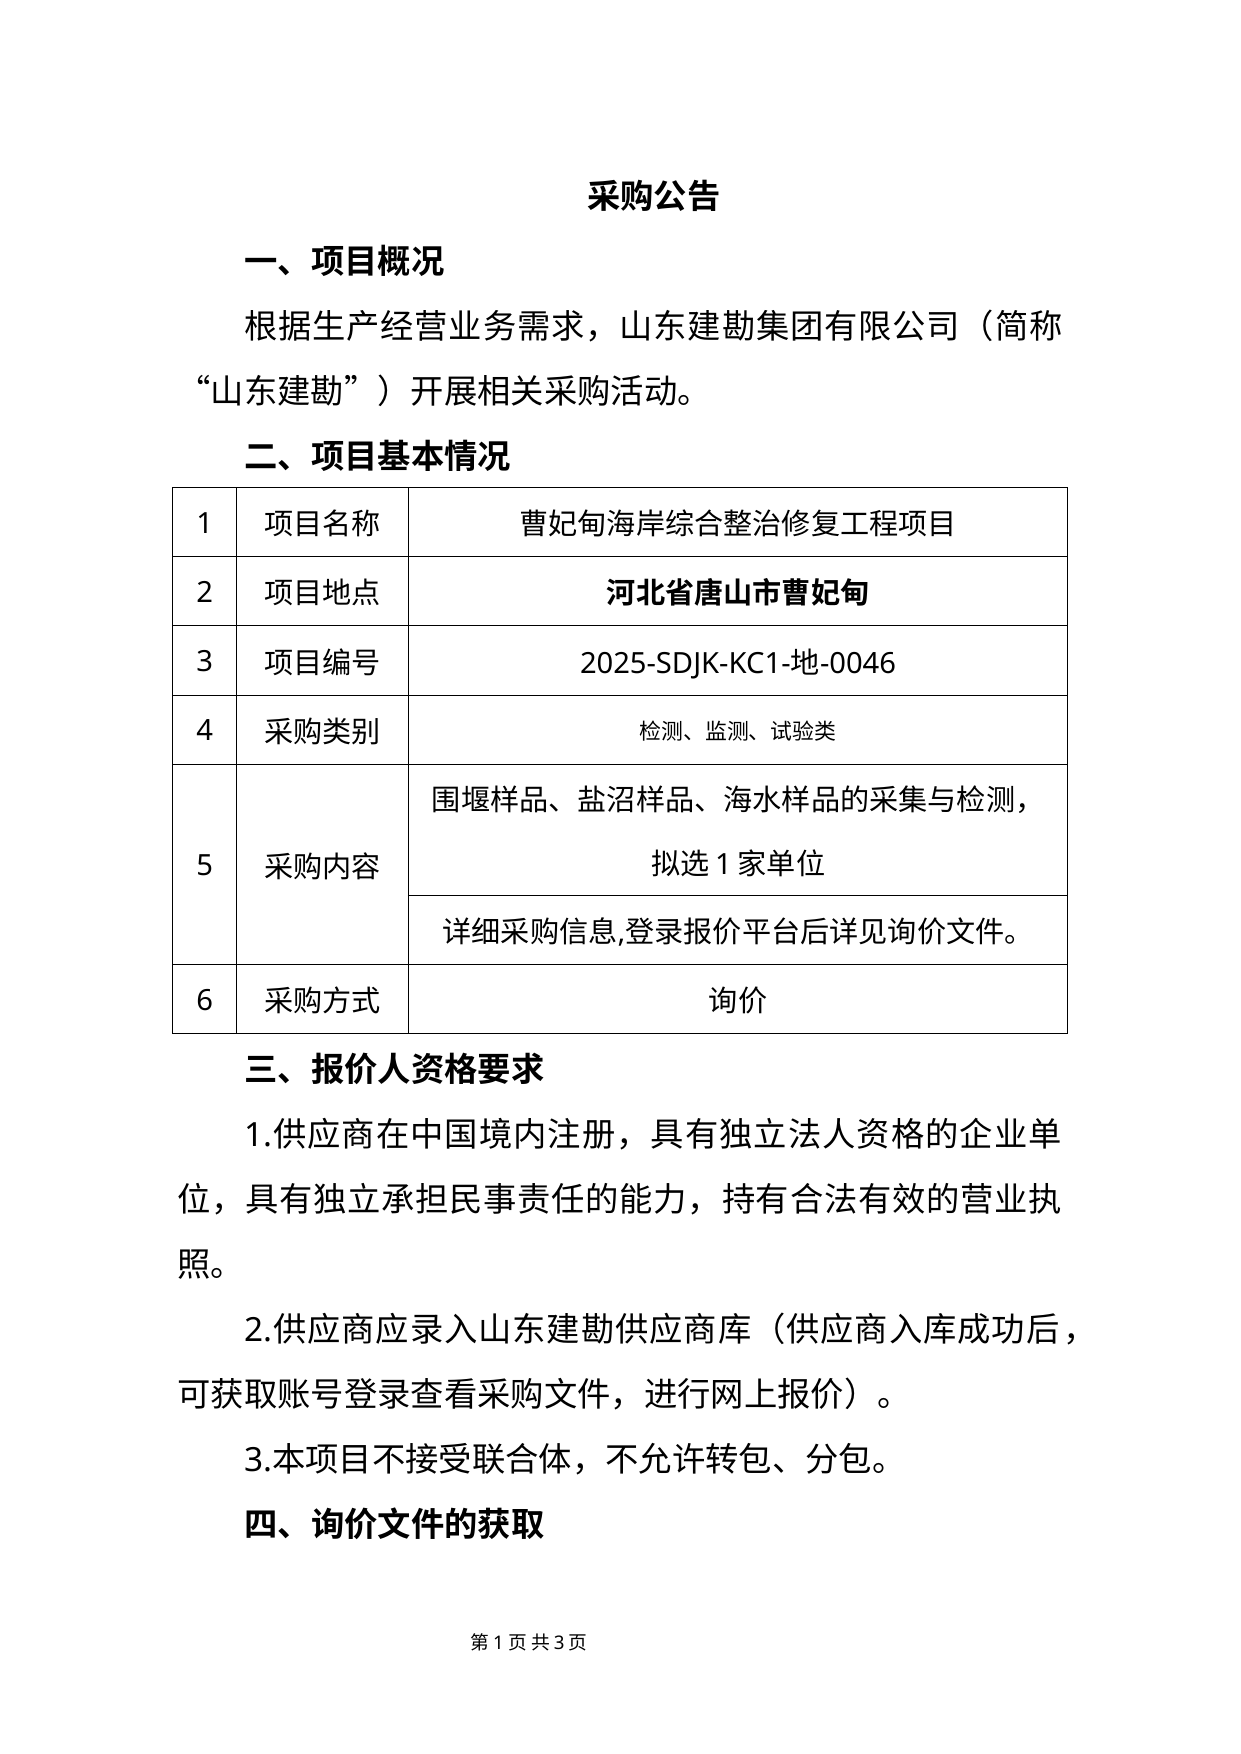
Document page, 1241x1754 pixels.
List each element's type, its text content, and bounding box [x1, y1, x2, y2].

table_cell 6 [173, 965, 236, 1033]
text 根据生产经营业务需求，山东建勘集团有限公司（简称“山东建勘”）开展相关采购活动。 [177, 292, 1063, 422]
table_cell 河北省唐山市曹妃甸 [409, 557, 1067, 625]
table_cell 采购内容 [237, 765, 408, 964]
table_cell 围堰样品、盐沼样品、海水样品的采集与检测，拟选1家单位 [409, 765, 1067, 895]
table_cell 采购类别 [237, 696, 408, 764]
table_cell 项目地点 [237, 557, 408, 625]
text 一、项目概况 [177, 227, 1063, 292]
table_cell 3 [173, 626, 236, 694]
table_header 1 [173, 488, 236, 556]
text 三、报价人资格要求 [177, 1034, 1063, 1099]
table_cell 项目编号 [237, 626, 408, 694]
table_cell 询价 [409, 965, 1067, 1033]
table_cell 详细采购信息,登录报价平台后详见询价文件。 [409, 896, 1067, 964]
table_cell 2025-SDJK-KC1-地-0046 [409, 626, 1067, 694]
table_cell 2 [173, 557, 236, 625]
table_header 项目名称 [237, 488, 408, 556]
text 3.本项目不接受联合体，不允许转包、分包。 [177, 1424, 1063, 1489]
text 采购公告 [177, 162, 1063, 227]
text 四、询价文件的获取 [177, 1489, 1063, 1554]
table_cell 5 [173, 765, 236, 964]
text 2.供应商应录入山东建勘供应商库（供应商入库成功后，可获取账号登录查看采购文件，进行网上报价）。 [177, 1294, 1063, 1424]
text 1.供应商在中国境内注册，具有独立法人资格的企业单位，具有独立承担民事责任的能力，持有合法有效的营业执照。 [177, 1099, 1063, 1294]
table_cell 4 [173, 696, 236, 764]
table_cell 采购方式 [237, 965, 408, 1033]
text 二、项目基本情况 [177, 422, 1063, 487]
table_header 曹妃甸海岸综合整治修复工程项目 [409, 488, 1067, 556]
